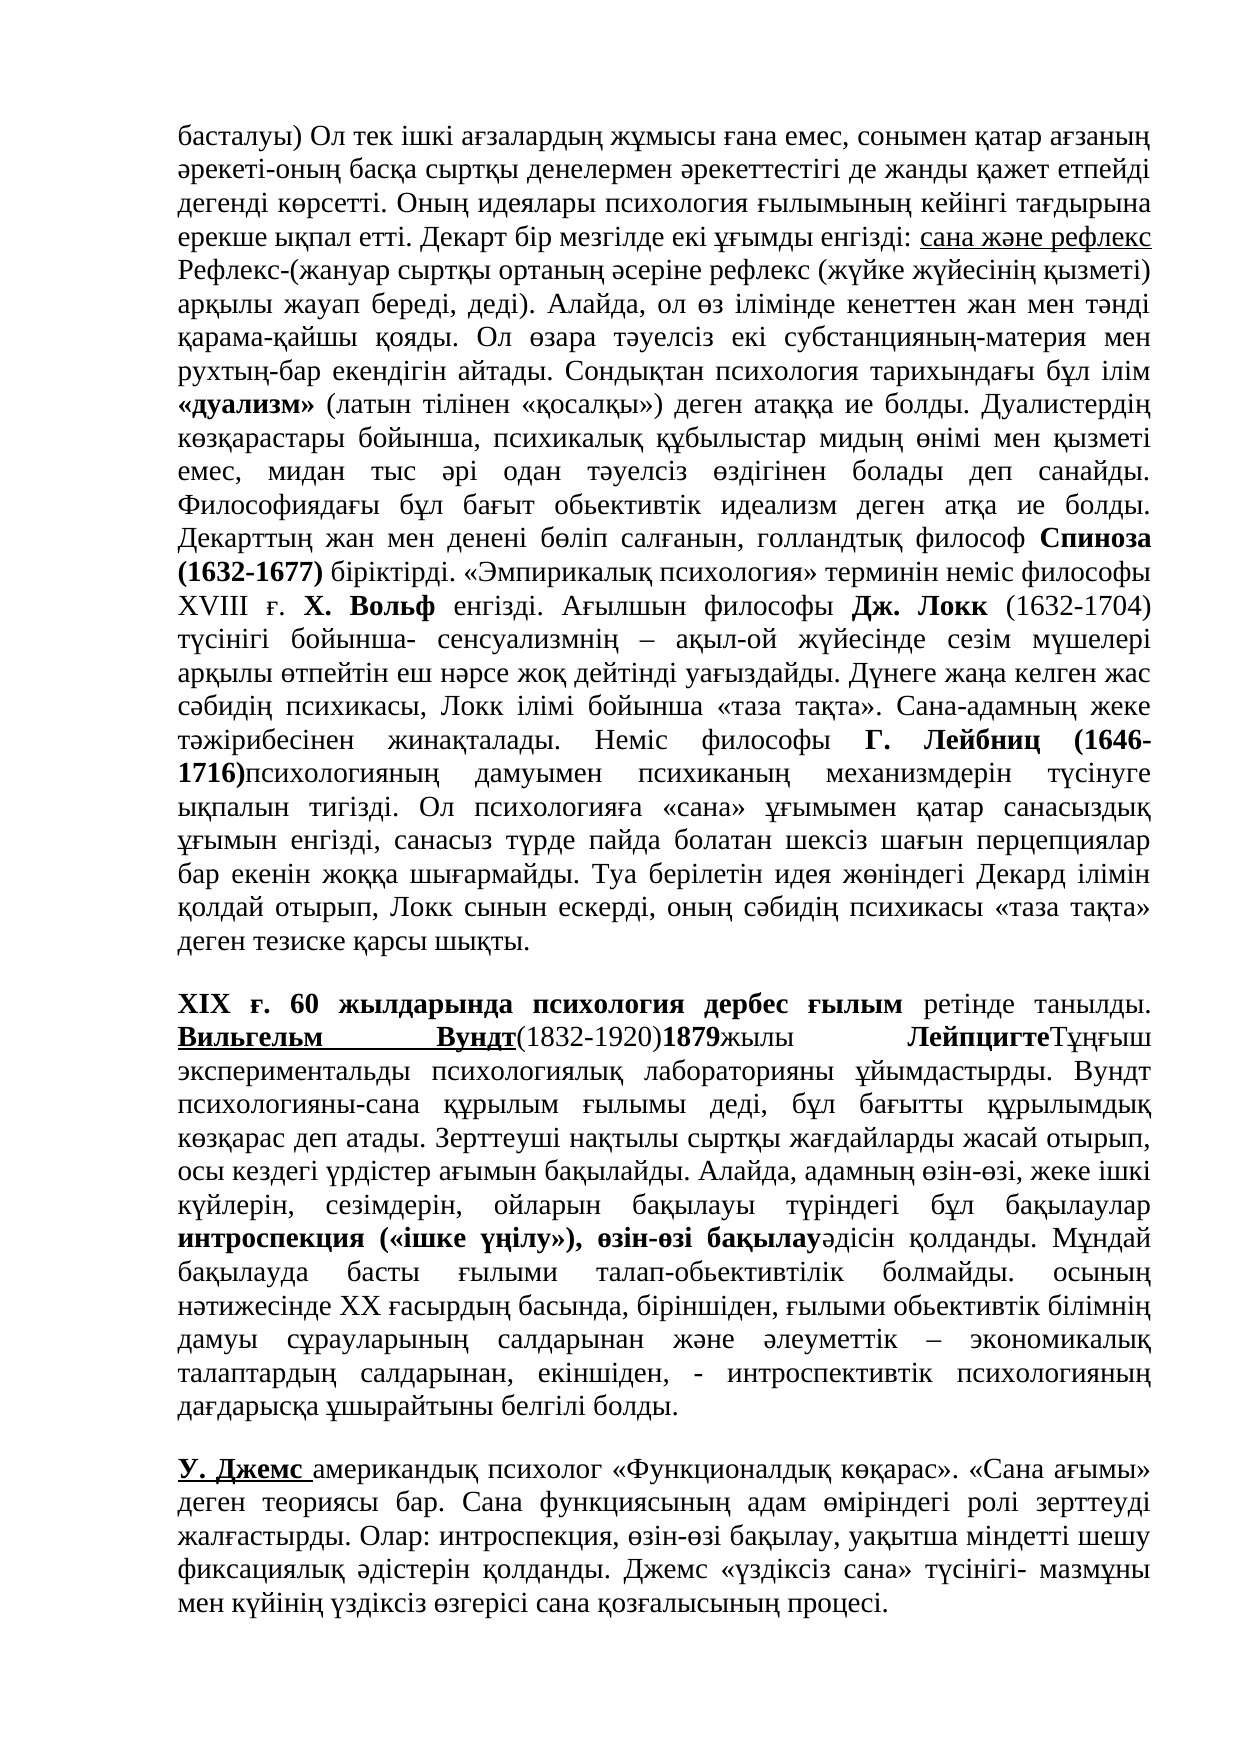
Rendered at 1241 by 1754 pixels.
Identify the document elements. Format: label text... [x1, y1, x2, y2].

text У. Джемс американдық психолог «Функционалдық көқарас». «Сана ағымы» деген теориясы бар. Сана функциясының адам өміріндегі ролі зерттеуді жалғастырды. Олар: интроспекция, өзін-өзі бақылау, уақытша міндетті шешу фиксациялық әдістерін қолданды. Джемс «үздіксіз сана» түсінігі- мазмұны мен күйінің үздіксіз өзгерісі сана қозғалысының процесі. [177, 1451, 1152, 1619]
text ХІХ ғ. 60 жылдарында психология дербес ғылым ретінде танылды. Вильгельм Вундт(1832-1920)1879жылы ЛейпцигтеТұңғыш экспериментальды психологиялық лабораторияны ұйымдастырды. Вундт психологияны-сана құрылым ғылымы деді, бұл бағытты құрылымдық көзқарас деп атады. Зерттеуші нақтылы сыртқы жағдайларды жасай отырып, осы кездегі үрдістер ағымын бақылайды. Алайда, адамның өзін-өзі, жеке ішкі күйлерін, сезімдерін, ойларын бақылауы түріндегі бұл бақылаулар интроспекция («ішке үңілу»), өзін-өзі бақылауәдісін қолданды. Мұндай бақылауда басты ғылыми талап-обьективтілік болмайды. осының нәтижесінде ХХ ғасырдың басында, біріншіден, ғылыми обьективтік білімнің дамуы сұрауларының салдарынан және әлеуметтік – экономикалық талаптардың салдарынан, екіншіден, - интроспективтік психологияның дағдарысқа ұшырайтыны белгілі болды. [177, 986, 1152, 1422]
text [177, 118, 1152, 957]
